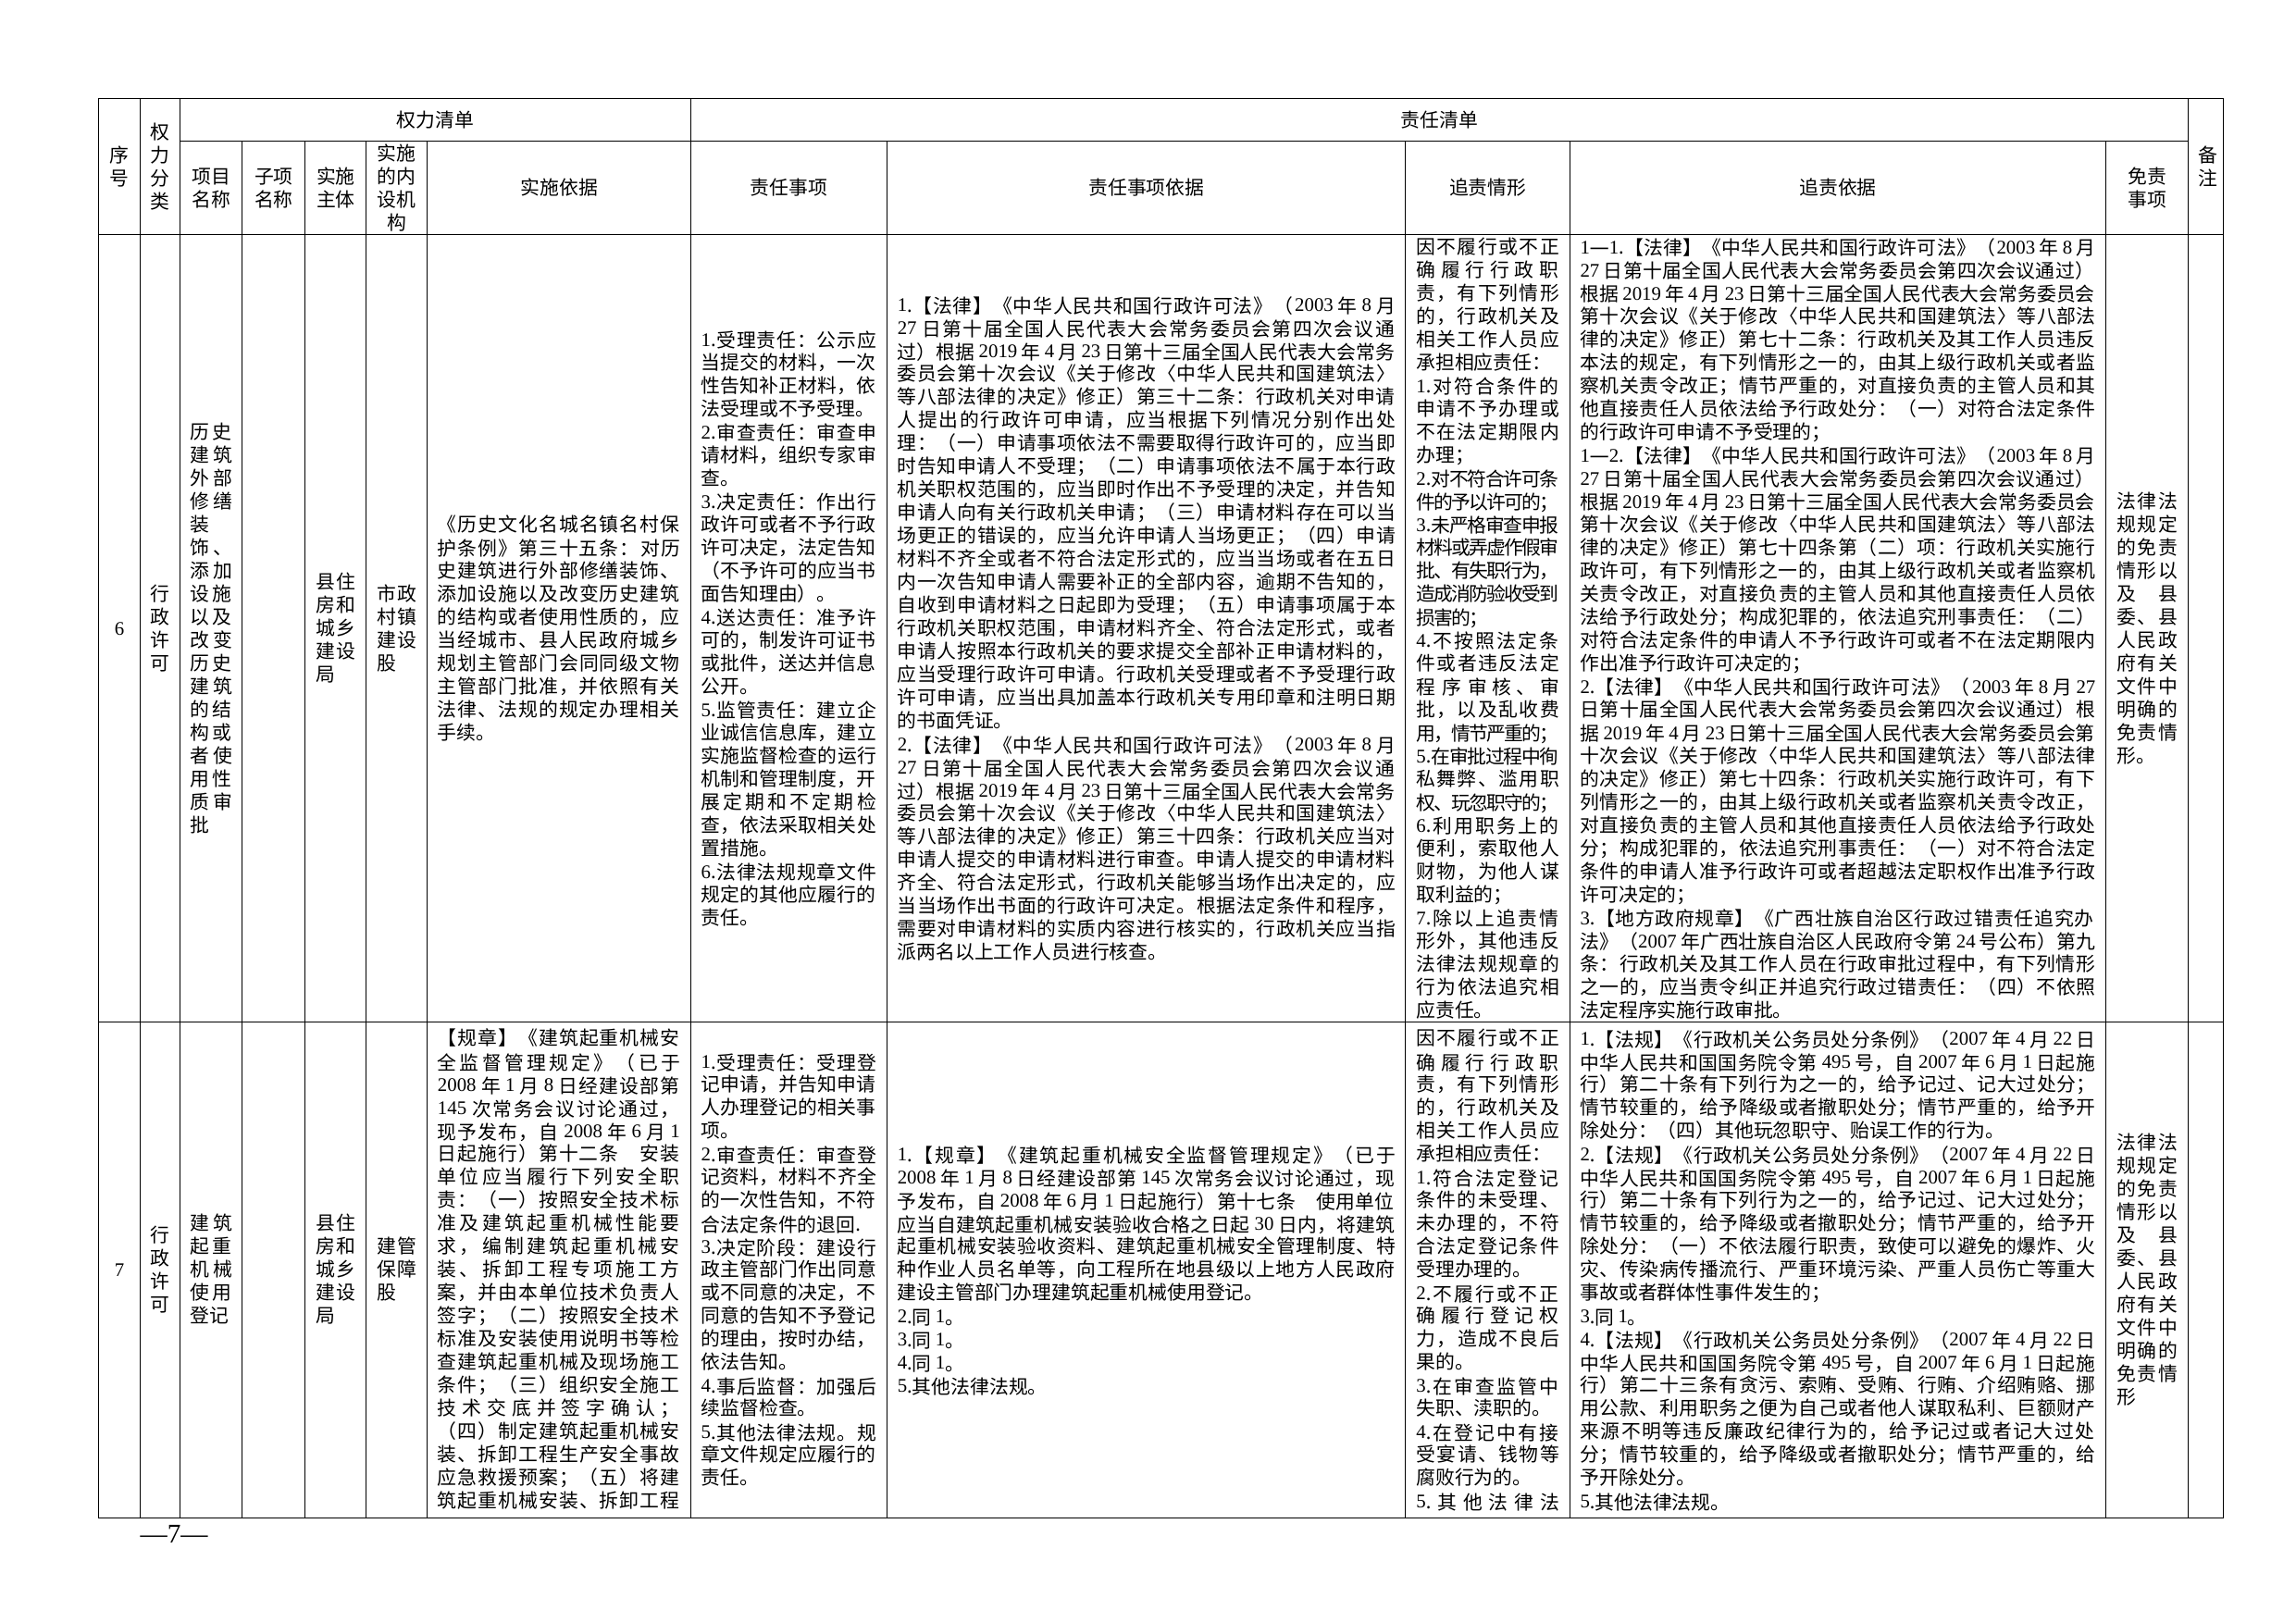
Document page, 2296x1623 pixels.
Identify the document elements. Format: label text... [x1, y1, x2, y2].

table_cell 建筑起重机械使用登记 [180, 1022, 242, 1517]
table_cell 实施主体 [305, 142, 366, 234]
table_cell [691, 1022, 887, 1517]
table_cell [242, 1022, 304, 1517]
table_cell 法律法规规定的免责情形以及县委、县人民政府有关文件中明确的免责情形 [2106, 1022, 2188, 1517]
table_cell 法律法规规定的免责情形以及县委、县人民政府有关文件中明确的免责情形。 [2106, 235, 2188, 1022]
table_cell 追责情形 [1406, 142, 1570, 234]
table_cell 7 [99, 1022, 140, 1517]
table_cell 实施依据 [428, 142, 690, 234]
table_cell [887, 235, 1405, 1022]
table_header 权力清单 [180, 99, 690, 141]
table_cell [1570, 235, 2105, 1022]
table_header 备注 [2189, 99, 2223, 234]
table_cell 实施的内设机构 [366, 142, 427, 234]
table_cell [2189, 1022, 2223, 1517]
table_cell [887, 1022, 1405, 1517]
table_cell 免责 事项 [2106, 142, 2188, 234]
table_cell 6 [99, 235, 140, 1022]
table_cell [2189, 235, 2223, 1022]
table_cell 1.受理责任：公示应当提交的材料，一次性告知补正材料，依法受理或不予受理。 2.审查责任：审查申请材料，组织专家审查。 3.决定责任：作出行政许可或者不予行政许可决定，法定告知（不予许可的应当书面告知理由）。 4.送达责任：准予许可的，制发许可证书或批件，送达并信息公开。 5.监管责任：建立企业诚信信息库，建立实施监督检查的运行机制和管理制度，开展定期和不定期检查，依法采取相关处置措施。 6.法律法规规章文件规定的其他应履行的责任。 [691, 235, 887, 1022]
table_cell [428, 1022, 690, 1517]
table_header 序号 [99, 99, 140, 234]
table_header 责任清单 [691, 99, 2188, 141]
table_cell 县住房和城乡建设局 [305, 235, 366, 1022]
table_cell 追责依据 [1570, 142, 2105, 234]
table_cell 行政许可 [141, 235, 180, 1022]
table_cell [242, 235, 304, 1022]
table_cell 历史建筑外部修缮装饰、添加设施以及改变历史建筑的结构或者使用性质审批 [180, 235, 242, 1022]
table_cell 市政村镇建设股 [366, 235, 427, 1022]
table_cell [1570, 1022, 2105, 1517]
table_cell 项目名称 [180, 142, 242, 234]
table_cell 子项名称 [242, 142, 304, 234]
table_cell 责任事项 [691, 142, 887, 234]
table_cell 县住房和城乡建设局 [305, 1022, 366, 1517]
table_cell 建管保障股 [366, 1022, 427, 1517]
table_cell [1406, 235, 1570, 1022]
table_header 权力分类 [141, 99, 180, 234]
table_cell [1406, 1022, 1570, 1517]
table_cell 《历史文化名城名镇名村保护条例》第三十五条：对历史建筑进行外部修缮装饰、添加设施以及改变历史建筑的结构或者使用性质的，应当经城市、县人民政府城乡规划主管部门会同同级文物主管部门批准，并依照有关法律、法规的规定办理相关手续。 [428, 235, 690, 1022]
table_cell 责任事项依据 [887, 142, 1405, 234]
table_cell 行政许可 [141, 1022, 180, 1517]
